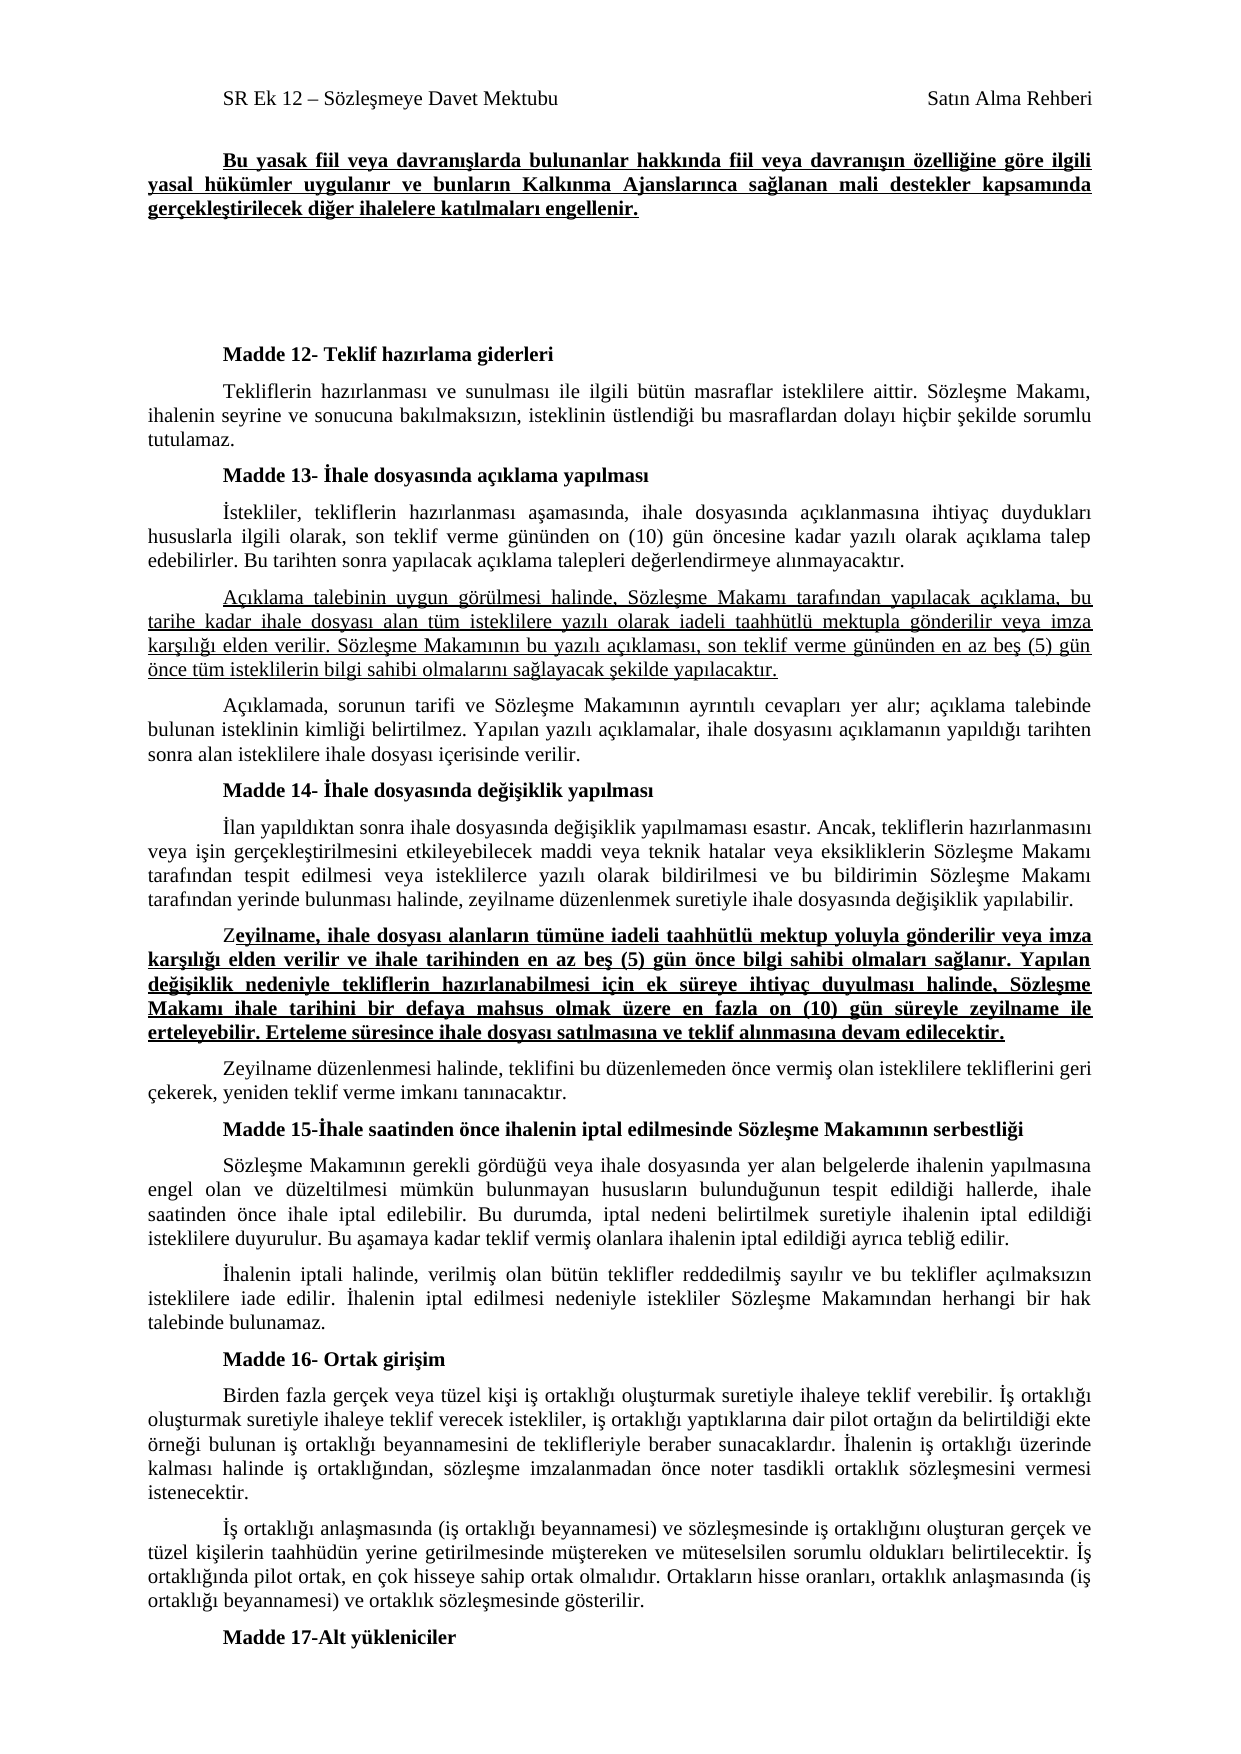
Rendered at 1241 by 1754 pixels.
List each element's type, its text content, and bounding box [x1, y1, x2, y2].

text Zeyilname, ihale dosyası alanların tümüne iadeli taahhütlü mektup yoluyla gönderilir veya imza karşılığı elden verilir ve ihale tarihinden en az beş (5) gün önce bilgi sahibi olmaları sağlanır. Yapılan değişiklik nedeniyle tekliflerin hazırlanabilmesi için ek süreye ihtiyaç duyulması halinde, Sözleşme Makamı ihale tarihini bir defaya mahsus olmak üzere en fazla on (10) gün süreyle zeyilname ile erteleyebilir. Erteleme süresince ihale dosyası satılmasına ve teklif alınmasına devam edilecektir. [148, 923, 1093, 1016]
text Birden fazla gerçek veya tüzel kişi iş ortaklığı oluşturmak suretiyle ihaleye teklif verebilir. İş ortaklığı oluşturmak suretiyle ihaleye teklif verecek istekliler, iş ortaklığı yaptıklarına dair pilot ortağın da belirtildiği ekte örneği bulunan iş ortaklığı beyannamesini de teklifleriyle beraber sunacaklardır. İhalenin iş ortaklığı üzerinde kalması halinde iş ortaklığından, sözleşme imzalanmadan önce noter tasdikli ortaklık sözleşmesini vermesi istenecektir. [148, 1383, 1093, 1504]
text Madde 16- Ortak girişim [148, 1347, 1093, 1371]
text Açıklama talebinin uygun görülmesi halinde, Sözleşme Makamı tarafından yapılacak açıklama, bu tarihe kadar ihale dosyası alan tüm isteklilere yazılı olarak iadeli taahhütlü mektupla gönderilir veya imza karşılığı elden verilir. Sözleşme Makamının bu yazılı açıklaması, son teklif verme gününden en az beş (5) gün önce tüm isteklilerin bilgi sahibi olmalarını sağlayacak şekilde yapılacaktır. [148, 631, 1093, 681]
text Madde 17-Alt yükleniciler [148, 1625, 1093, 1649]
text Madde 13- İhale dosyasında açıklama yapılması [148, 463, 1093, 487]
text Zeyilname düzenlenmesi halinde, teklifini bu düzenlemeden önce vermiş olan isteklilere tekliflerini geri çekerek, yeniden teklif verme imkanı tanınacaktır. [148, 1056, 1093, 1104]
text Bu yasak fiil veya davranışlarda bulunanlar hakkında fiil veya davranışın özelliğine göre ilgili yasal hükümler uygulanır ve bunların Kalkınma Ajanslarınca sağlanan mali destekler kapsamında gerçekleştirilecek diğer ihalelere katılmaları engellenir. [148, 148, 1093, 220]
text İlan yapıldıktan sonra ihale dosyasında değişiklik yapılmaması esastır. Ancak, tekliflerin hazırlanmasını veya işin gerçekleştirilmesini etkileyebilecek maddi veya teknik hatalar veya eksikliklerin Sözleşme Makamı tarafından tespit edilmesi veya isteklilerce yazılı olarak bildirilmesi ve bu bildirimin Sözleşme Makamı tarafından yerinde bulunması halinde, zeyilname düzenlenmek suretiyle ihale dosyasında değişiklik yapılabilir. [148, 814, 1093, 911]
text Madde 12- Teklif hazırlama giderleri [148, 342, 1093, 366]
text İhalenin iptali halinde, verilmiş olan bütün teklifler reddedilmiş sayılır ve bu teklifler açılmaksızın isteklilere iade edilir. İhalenin iptal edilmesi nedeniyle istekliler Sözleşme Makamından herhangi bir hak talebinde bulunamaz. [148, 1262, 1093, 1334]
text Açıklama talebinin uygun görülmesi halinde, Sözleşme Makamı tarafından yapılacak açıklama, bu tarihe kadar ihale dosyası alan tüm isteklilere yazılı olarak iadeli taahhütlü mektupla gönderilir veya imza karşılığı elden verilir. Sözleşme Makamının bu yazılı açıklaması, son teklif verme gününden en az beş (5) gün önce tüm isteklilerin bilgi sahibi olmalarını sağlayacak şekilde yapılacaktır. [148, 584, 1093, 629]
text Açıklamada, sorunun tarifi ve Sözleşme Makamının ayrıntılı cevapları yer alır; açıklama talebinde bulunan isteklinin kimliği belirtilmez. Yapılan yazılı açıklamalar, ihale dosyasını açıklamanın yapıldığı tarihten sonra alan isteklilere ihale dosyası içerisinde verilir. [148, 693, 1093, 766]
text Tekliflerin hazırlanması ve sunulması ile ilgili bütün masraflar isteklilere aittir. Sözleşme Makamı, ihalenin seyrine ve sonucuna bakılmaksızın, isteklinin üstlendiği bu masraflardan dolayı hiçbir şekilde sorumlu tutulamaz. [148, 379, 1093, 451]
text Sözleşme Makamının gerekli gördüğü veya ihale dosyasında yer alan belgelerde ihalenin yapılmasına engel olan ve düzeltilmesi mümkün bulunmayan hususların bulunduğunun tespit edildiği hallerde, ihale saatinden önce ihale iptal edilebilir. Bu durumda, iptal nedeni belirtilmek suretiyle ihalenin iptal edildiği isteklilere duyurulur. Bu aşamaya kadar teklif vermiş olanlara ihalenin iptal edildiği ayrıca tebliğ edilir. [148, 1153, 1093, 1249]
text Madde 15-İhale saatinden önce ihalenin iptal edilmesinde Sözleşme Makamının serbestliği [148, 1117, 1093, 1141]
text İş ortaklığı anlaşmasında (iş ortaklığı beyannamesi) ve sözleşmesinde iş ortaklığını oluşturan gerçek ve tüzel kişilerin taahhüdün yerine getirilmesinde müştereken ve müteselsilen sorumlu oldukları belirtilecektir. İş ortaklığında pilot ortak, en çok hisseye sahip ortak olmalıdır. Ortakların hisse oranları, ortaklık anlaşmasında (iş ortaklığı beyannamesi) ve ortaklık sözleşmesinde gösterilir. [148, 1516, 1093, 1612]
text Madde 14- İhale dosyasında değişiklik yapılması [148, 778, 1093, 802]
text İstekliler, tekliflerin hazırlanması aşamasında, ihale dosyasında açıklanmasına ihtiyaç duydukları hususlarla ilgili olarak, son teklif verme gününden on (10) gün öncesine kadar yazılı olarak açıklama talep edebilirler. Bu tarihten sonra yapılacak açıklama talepleri değerlendirmeye alınmayacaktır. [148, 500, 1093, 572]
